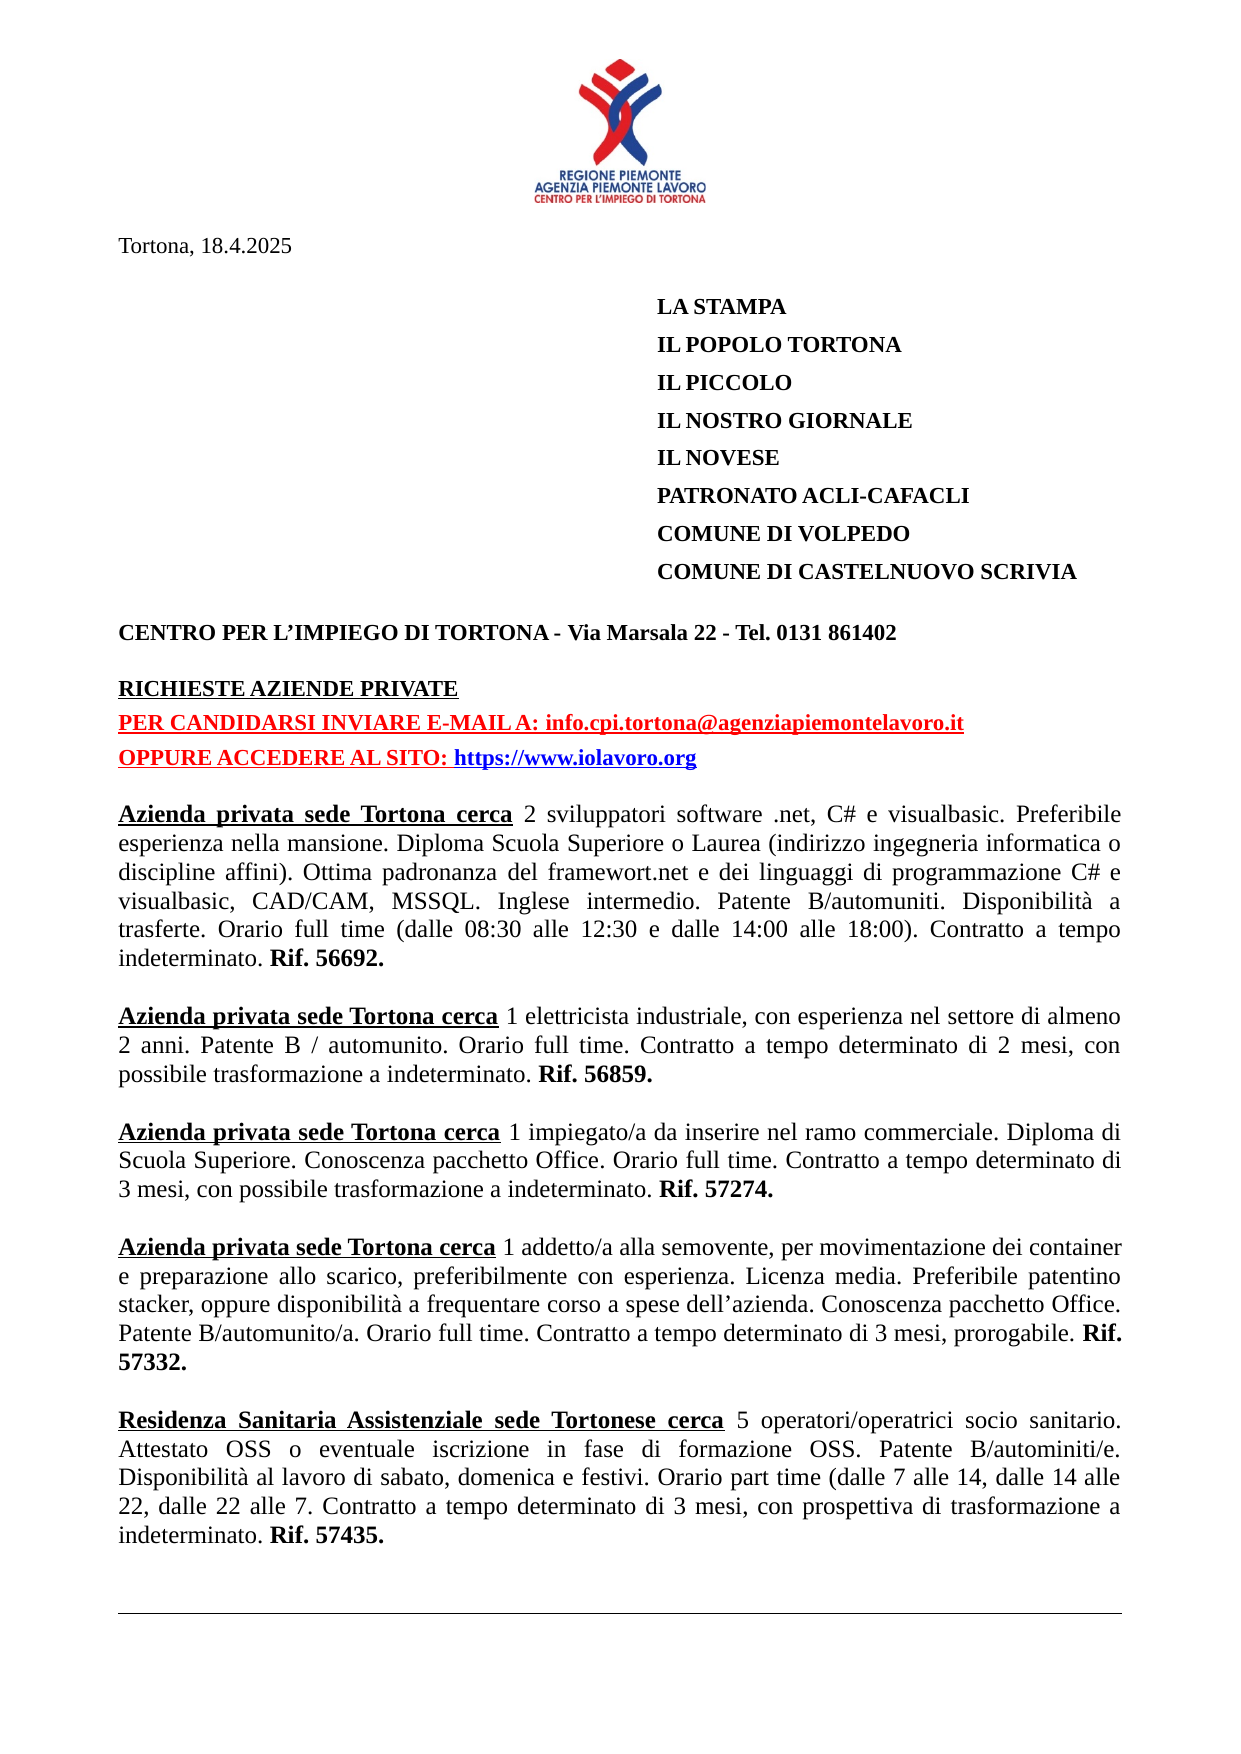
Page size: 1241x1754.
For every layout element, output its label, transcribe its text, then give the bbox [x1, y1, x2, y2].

text Azienda privata sede Tortona cerca 1 elettricista industriale, con esperienza nel settore di almeno 2 anni. Patente B / automunito. Orario full time. Contratto a tempo determinato di 2 mesi, con possibile trasformazione a indeterminato. Rif. 56859. [118, 1001, 1122, 1087]
table_cell IL NOSTRO GIORNALE [651, 401, 1129, 439]
text RICHIESTE AZIENDE PRIVATE [118, 675, 1122, 701]
table_cell IL POPOLO TORTONA [651, 325, 1129, 363]
text Azienda privata sede Tortona cerca 1 impiegato/a da inserire nel ramo commerciale. Diploma di Scuola Superiore. Conoscenza pacchetto Office. Orario full time. Contratto a tempo determinato di 3 mesi, con possibile trasformazione a indeterminato. Rif. 57274. [118, 1117, 1122, 1203]
text Residenza Sanitaria Assistenziale sede Tortonese cerca 5 operatori/operatrici socio sanitario. Attestato OSS o eventuale iscrizione in fase di formazione OSS. Patente B/autominiti/e. Disponibilità al lavoro di sabato, domenica e festivi. Orario part time (dalle 7 alle 14, dalle 14 alle 22, dalle 22 alle 7. Contratto a tempo determinato di 3 mesi, con prospettiva di trasformazione a indeterminato. Rif. 57435. [118, 1405, 1122, 1613]
text Azienda privata sede Tortona cerca 2 sviluppatori software .net, C# e visualbasic. Preferibile esperienza nella mansione. Diploma Scuola Superiore o Laurea (indirizzo ingegneria informatica o discipline affini). Ottima padronanza del framewort.net e dei linguaggi di programmazione C# e visualbasic, CAD/CAM, MSSQL. Inglese intermedio. Patente B/automuniti. Disponibilità a trasferte. Orario full time (dalle 08:30 alle 12:30 e dalle 14:00 alle 18:00). Contratto a tempo indeterminato. Rif. 56692. [118, 799, 1122, 972]
table_cell COMUNE DI CASTELNUOVO SCRIVIA [651, 552, 1129, 590]
table_header LA STAMPA [651, 288, 1129, 325]
subtitle CENTRO PER L’IMPIEGO DI TORTONA - Via Marsala 22 - Tel. 0131 861402 [118, 619, 1122, 646]
text Tortona, 18.4.2025 [118, 232, 1122, 258]
text Azienda privata sede Tortona cerca 1 addetto/a alla semovente, per movimentazione dei container e preparazione allo scarico, preferibilmente con esperienza. Licenza media. Preferibile patentino stacker, oppure disponibilità a frequentare corso a spese dell’azienda. Conoscenza pacchetto Office. Patente B/automunito/a. Orario full time. Contratto a tempo determinato di 3 mesi, prorogabile. Rif. 57332. [118, 1232, 1122, 1376]
table_cell IL PICCOLO [651, 363, 1129, 401]
text OPPURE ACCEDERE AL SITO: https://www.iolavoro.org [118, 744, 1122, 770]
table_cell COMUNE DI VOLPEDO [651, 514, 1129, 552]
table_cell PATRONATO ACLI-CAFACLI [651, 477, 1129, 514]
table_cell IL NOVESE [651, 439, 1129, 477]
picture [534, 59, 706, 203]
text PER CANDIDARSI INVIARE E-MAIL A: info.cpi.tortona@agenziapiemontelavoro.it [118, 709, 1122, 736]
